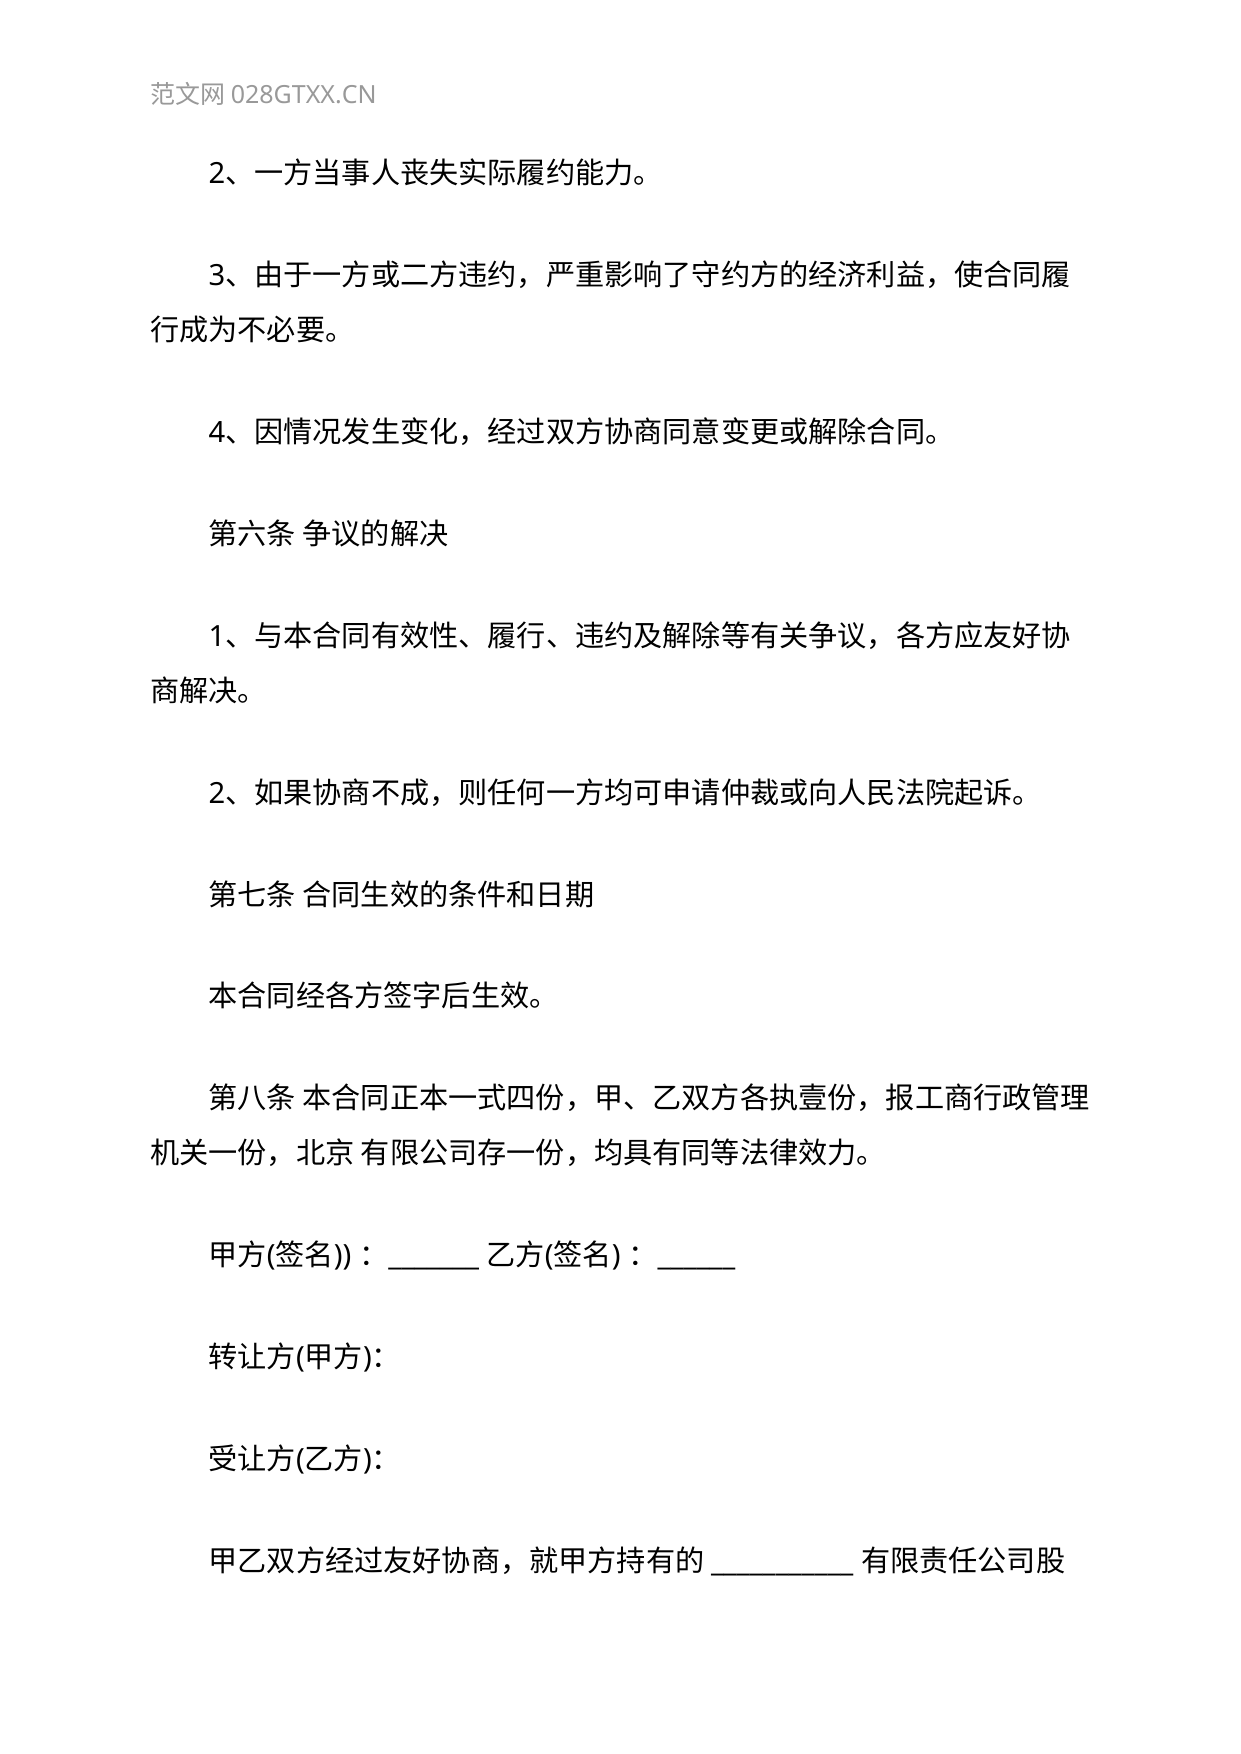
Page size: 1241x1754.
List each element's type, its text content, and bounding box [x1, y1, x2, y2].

text 1、与本合同有效性、履行、违约及解除等有关争议，各方应友好协商解决。 [150, 612, 1090, 710]
text 第八条 本合同正本一式四份，甲、乙双方各执壹份，报工商行政管理机关一份，北京 有限公司存一份，均具有同等法律效力。 [150, 1075, 1090, 1172]
text 2、如果协商不成，则任何一方均可申请仲裁或向人民法院起诉。 [150, 769, 1090, 812]
text 甲方(签名)) ：_______ 乙方(签名) ：______ [150, 1231, 1090, 1274]
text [150, 1537, 1090, 1580]
text 2、一方当事人丧失实际履约能力。 [150, 150, 1090, 192]
text 受让方(乙方)： [150, 1435, 1090, 1478]
text 转让方(甲方)： [150, 1333, 1090, 1376]
text 3、由于一方或二方违约，严重影响了守约方的经济利益，使合同履行成为不必要。 [150, 252, 1090, 349]
text 本合同经各方签字后生效。 [150, 973, 1090, 1015]
text 第七条 合同生效的条件和日期 [150, 871, 1090, 913]
text 第六条 争议的解决 [150, 511, 1090, 553]
text 4、因情况发生变化，经过双方协商同意变更或解除合同。 [150, 409, 1090, 451]
